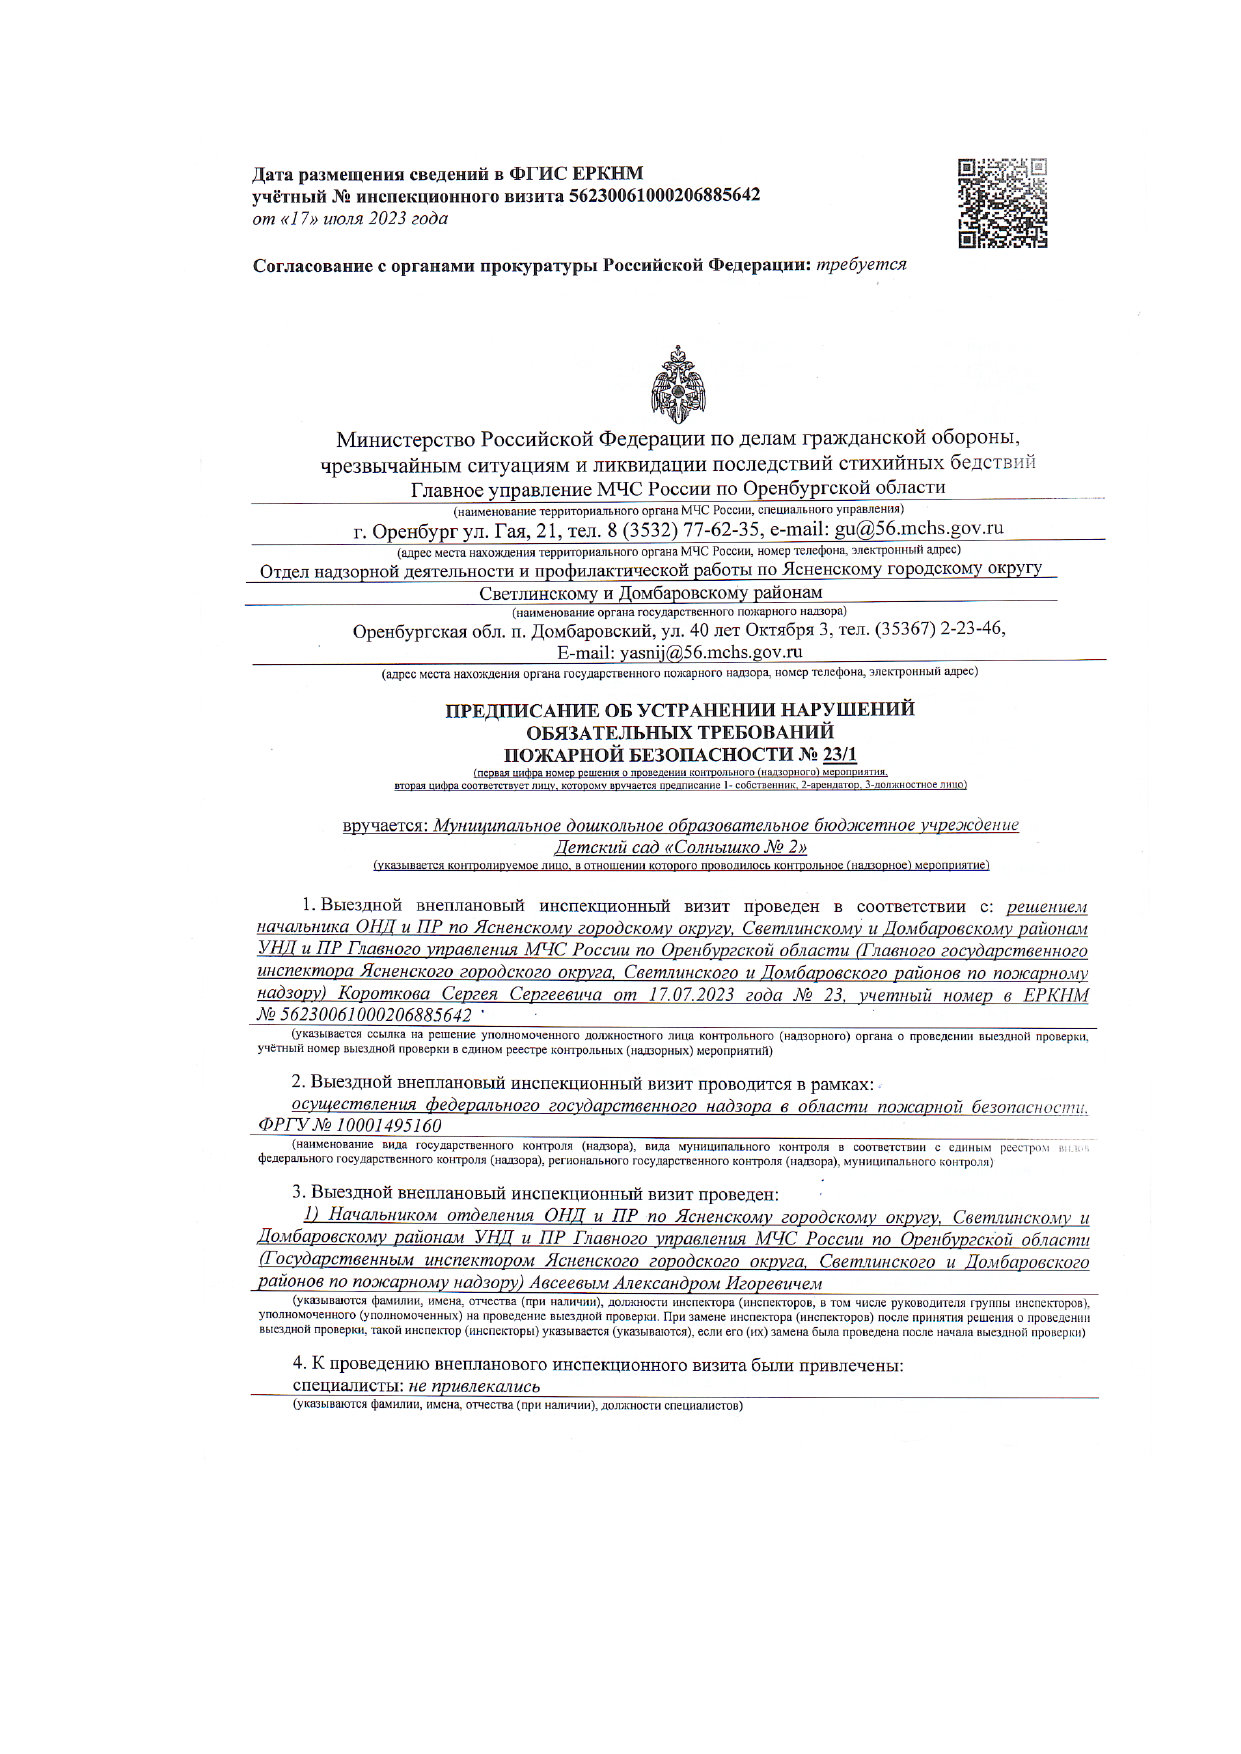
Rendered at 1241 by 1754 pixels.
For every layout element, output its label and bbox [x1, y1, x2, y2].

picture [177, 118, 1152, 1460]
